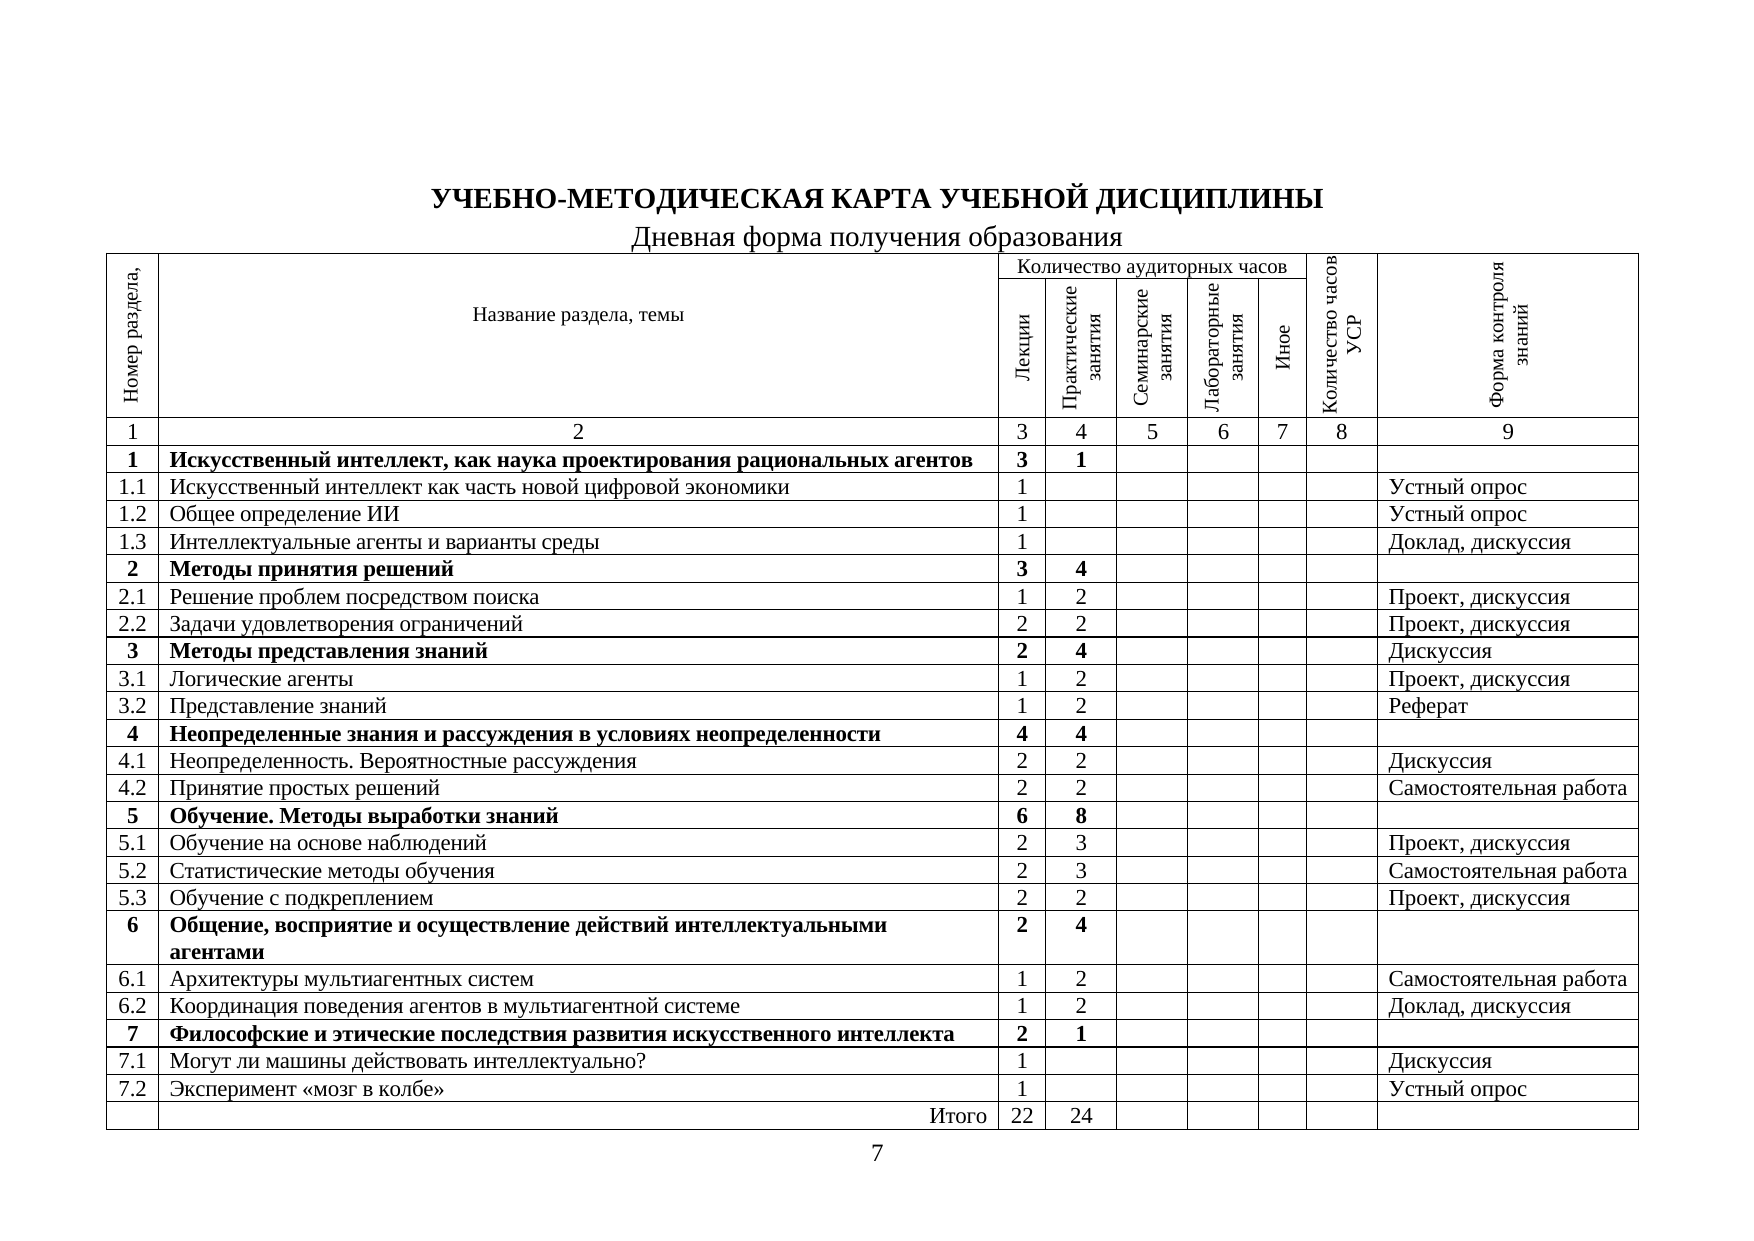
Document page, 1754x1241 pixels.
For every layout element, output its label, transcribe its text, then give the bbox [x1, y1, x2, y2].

table_cell [1378, 720, 1638, 746]
table_cell 1 [999, 1048, 1045, 1074]
table_cell 2 [999, 857, 1045, 883]
table_cell [1259, 857, 1306, 883]
table_cell [1046, 1048, 1116, 1074]
table_cell Семинарские занятия [1117, 279, 1187, 417]
table_cell Искусственный интеллект, как наука проектирования рациональных агентов [159, 446, 998, 472]
table_cell 2 [1046, 665, 1116, 691]
table_cell 3.2 [107, 692, 158, 719]
table_cell [1117, 501, 1187, 527]
table_cell Устный опрос [1378, 1075, 1638, 1101]
table_cell [1307, 857, 1377, 883]
table_cell [1117, 829, 1187, 856]
table_cell [1117, 1102, 1187, 1128]
table_cell [1188, 638, 1258, 664]
table_cell [1188, 583, 1258, 609]
table_cell Лабораторные занятия [1188, 279, 1258, 417]
table_cell Доклад, дискуссия [1378, 528, 1638, 554]
table_cell [1259, 638, 1306, 664]
table_cell Архитектуры мультиагентных систем [159, 965, 998, 992]
table_cell [1259, 775, 1306, 801]
table_cell 1 [999, 692, 1045, 719]
table_cell [1117, 638, 1187, 664]
table_cell [1307, 528, 1377, 554]
table_cell [1117, 965, 1187, 992]
table_cell 1 [999, 473, 1045, 499]
text Дневная форма получения образования [118, 219, 1636, 253]
table_cell Устный опрос [1378, 473, 1638, 499]
table_cell [1117, 747, 1187, 773]
table_cell Могут ли машины действовать интеллектуально? [159, 1048, 998, 1074]
table_cell Проект, дискуссия [1378, 610, 1638, 636]
table_cell 24 [1046, 1102, 1116, 1128]
table_cell [1307, 583, 1377, 609]
table_cell Общение, восприятие и осуществление действий интеллектуальными агентами [159, 911, 998, 964]
table_cell [1307, 1048, 1377, 1074]
table_cell [1117, 446, 1187, 472]
table_cell [1188, 501, 1258, 527]
table_cell [1117, 1020, 1187, 1046]
table_cell Проект, дискуссия [1378, 583, 1638, 609]
table_cell [1188, 747, 1258, 773]
table_cell [1046, 473, 1116, 499]
table_cell Логические агенты [159, 665, 998, 691]
table_cell [1188, 555, 1258, 582]
table_cell 2 [1046, 610, 1116, 636]
table_cell [1117, 1048, 1187, 1074]
table_cell Самостоятельная работа [1378, 775, 1638, 801]
table_cell [1307, 775, 1377, 801]
table_cell Практические занятия [1046, 279, 1116, 417]
table_cell [1259, 884, 1306, 910]
table_cell [1259, 829, 1306, 856]
table_cell Искусственный интеллект как часть новой цифровой экономики [159, 473, 998, 499]
table_cell Доклад, дискуссия [1378, 993, 1638, 1019]
table_cell [1188, 775, 1258, 801]
text УЧЕБНО-МЕТОДИЧЕСКАЯ КАРТА УЧЕБНОЙ ДИСЦИПЛИНЫ [118, 181, 1636, 215]
table_cell 5 [1117, 418, 1187, 445]
table_cell [1307, 692, 1377, 719]
table_cell [1307, 473, 1377, 499]
table_cell [1307, 884, 1377, 910]
table_cell Задачи удовлетворения ограничений [159, 610, 998, 636]
table_cell [1117, 528, 1187, 554]
table_cell [1378, 1102, 1638, 1128]
table_cell [1307, 610, 1377, 636]
table_cell [1259, 473, 1306, 499]
table_cell [1188, 720, 1258, 746]
table_cell 5.3 [107, 884, 158, 910]
table_cell [1259, 555, 1306, 582]
table_cell 1 [999, 1075, 1045, 1101]
table_cell 1 [999, 583, 1045, 609]
table_cell [1307, 638, 1377, 664]
table_cell [1307, 993, 1377, 1019]
table_cell [1117, 884, 1187, 910]
table_cell 3.1 [107, 665, 158, 691]
table_cell 4 [1046, 418, 1116, 445]
table_cell Обучение с подкреплением [159, 884, 998, 910]
table_cell Итого [159, 1102, 998, 1128]
table_cell [1046, 528, 1116, 554]
table_cell 2 [999, 829, 1045, 856]
table_cell 7.2 [107, 1075, 158, 1101]
table_cell 8 [1307, 418, 1377, 445]
table_cell [1188, 802, 1258, 828]
table_cell 4 [107, 720, 158, 746]
table_cell 4 [1046, 911, 1116, 964]
table_cell Интеллектуальные агенты и варианты среды [159, 528, 998, 554]
table_cell [1117, 583, 1187, 609]
table_cell 2 [999, 638, 1045, 664]
table_header Номер раздела, темы [107, 254, 158, 417]
table_cell 1.2 [107, 501, 158, 527]
table_cell [1307, 829, 1377, 856]
table_cell 3 [1046, 829, 1116, 856]
table_cell [1188, 829, 1258, 856]
table_cell 4 [1046, 555, 1116, 582]
table_cell [1117, 911, 1187, 964]
table_cell [1117, 555, 1187, 582]
table_cell Дискуссия [1378, 638, 1638, 664]
table_header Количество аудиторных часов [999, 254, 1306, 278]
table_cell 8 [1046, 802, 1116, 828]
table_cell 1 [1046, 1020, 1116, 1046]
table_cell 5.2 [107, 857, 158, 883]
table_cell [1259, 1020, 1306, 1046]
table_cell [1188, 857, 1258, 883]
table_cell [1117, 857, 1187, 883]
table_cell 2 [159, 418, 998, 445]
table_cell 6.2 [107, 993, 158, 1019]
table_cell [1188, 1075, 1258, 1101]
table_header Форма контроля знаний [1378, 254, 1638, 417]
table_cell Лекции [999, 279, 1045, 417]
table_cell [1259, 1048, 1306, 1074]
table_cell [1188, 446, 1258, 472]
table_cell [1307, 1020, 1377, 1046]
table_cell Решение проблем посредством поиска [159, 583, 998, 609]
table_cell [1307, 501, 1377, 527]
table_cell 2 [999, 610, 1045, 636]
table_cell 3 [999, 555, 1045, 582]
table_header Название раздела, темы [159, 254, 998, 417]
table_cell 9 [1378, 418, 1638, 445]
table_cell [1259, 528, 1306, 554]
table_cell [1117, 1075, 1187, 1101]
table_cell 1.3 [107, 528, 158, 554]
table_cell 3 [1046, 857, 1116, 883]
table_cell Самостоятельная работа [1378, 857, 1638, 883]
table_cell [1117, 665, 1187, 691]
table_cell 1 [999, 501, 1045, 527]
table_cell 2 [1046, 993, 1116, 1019]
table_cell Обучение на основе наблюдений [159, 829, 998, 856]
table_cell 2 [1046, 583, 1116, 609]
table_cell 2 [1046, 965, 1116, 992]
table_cell 1 [999, 965, 1045, 992]
table_cell Эксперимент «мозг в колбе» [159, 1075, 998, 1101]
table_cell [1259, 692, 1306, 719]
table_cell 2.2 [107, 610, 158, 636]
table_cell 2 [999, 1020, 1045, 1046]
table_cell [1188, 610, 1258, 636]
table_cell [1117, 993, 1187, 1019]
table_cell 7.1 [107, 1048, 158, 1074]
table_cell Методы принятия решений [159, 555, 998, 582]
table_cell 2 [999, 775, 1045, 801]
table_cell 1 [107, 418, 158, 445]
table_cell 3 [107, 638, 158, 664]
table_cell [1117, 775, 1187, 801]
table_cell 2 [999, 747, 1045, 773]
table_cell Устный опрос [1378, 501, 1638, 527]
table_cell [1117, 473, 1187, 499]
table_cell Обучение. Методы выработки знаний [159, 802, 998, 828]
table_cell 6.1 [107, 965, 158, 992]
table_cell [1307, 965, 1377, 992]
table_cell [1188, 1048, 1258, 1074]
table_cell [1117, 720, 1187, 746]
table_cell Самостоятельная работа [1378, 965, 1638, 992]
table_cell [1259, 965, 1306, 992]
table_cell [1378, 555, 1638, 582]
table_cell [1307, 911, 1377, 964]
table_cell 4 [999, 720, 1045, 746]
table_cell 5 [107, 802, 158, 828]
table_cell 1 [107, 446, 158, 472]
table_cell [1259, 1075, 1306, 1101]
table_cell [1188, 993, 1258, 1019]
table_cell 2 [999, 911, 1045, 964]
table_cell 4.2 [107, 775, 158, 801]
table_cell [1046, 501, 1116, 527]
table_cell 6 [999, 802, 1045, 828]
table_cell 2.1 [107, 583, 158, 609]
table_cell [1307, 802, 1377, 828]
table_cell Принятие простых решений [159, 775, 998, 801]
table_cell 2 [999, 884, 1045, 910]
table_cell [1259, 747, 1306, 773]
table_cell 1 [1046, 446, 1116, 472]
table_cell [1307, 665, 1377, 691]
table_cell Проект, дискуссия [1378, 884, 1638, 910]
table_cell Проект, дискуссия [1378, 665, 1638, 691]
table_cell Дискуссия [1378, 747, 1638, 773]
table_cell Философские и этические последствия развития искусственного интеллекта [159, 1020, 998, 1046]
table_cell [1307, 446, 1377, 472]
table_cell Реферат [1378, 692, 1638, 719]
table_cell [1188, 911, 1258, 964]
table_cell 7 [107, 1020, 158, 1046]
table_cell Общее определение ИИ [159, 501, 998, 527]
table_cell [1259, 665, 1306, 691]
table_cell Статистические методы обучения [159, 857, 998, 883]
table_cell [1378, 911, 1638, 964]
table_cell [1188, 1020, 1258, 1046]
table_cell [1259, 446, 1306, 472]
table_cell 1 [999, 528, 1045, 554]
table_cell [1378, 446, 1638, 472]
table_cell [1259, 501, 1306, 527]
table_cell [1259, 1102, 1306, 1128]
table_cell Неопределенные знания и рассуждения в условиях неопределенности [159, 720, 998, 746]
table_cell [107, 1102, 158, 1128]
table_cell [1259, 610, 1306, 636]
table_cell [1307, 1075, 1377, 1101]
table_cell [1378, 1020, 1638, 1046]
table_cell 1 [999, 665, 1045, 691]
table_cell Проект, дискуссия [1378, 829, 1638, 856]
table_cell Иное [1259, 279, 1306, 417]
table_cell [1188, 473, 1258, 499]
table_cell [1307, 747, 1377, 773]
table_cell 4.1 [107, 747, 158, 773]
table_header Количество часов УСР [1307, 254, 1377, 417]
table_cell [1117, 692, 1187, 719]
table_cell [1259, 720, 1306, 746]
table_cell Дискуссия [1378, 1048, 1638, 1074]
table_cell [1378, 802, 1638, 828]
table_cell 2 [1046, 747, 1116, 773]
table_cell 2 [1046, 884, 1116, 910]
table_cell 4 [1046, 720, 1116, 746]
table_cell 1 [999, 993, 1045, 1019]
table_cell Методы представления знаний [159, 638, 998, 664]
table_cell [1259, 802, 1306, 828]
table_cell 4 [1046, 638, 1116, 664]
table_cell [1117, 610, 1187, 636]
table_cell 2 [1046, 692, 1116, 719]
table_cell [1259, 911, 1306, 964]
table_cell 6 [107, 911, 158, 964]
table_cell 1.1 [107, 473, 158, 499]
table_cell 22 [999, 1102, 1045, 1128]
table_cell [1188, 1102, 1258, 1128]
table_cell Неопределенность. Вероятностные рассуждения [159, 747, 998, 773]
table_cell Представление знаний [159, 692, 998, 719]
table_cell [1259, 993, 1306, 1019]
table_cell 2 [1046, 775, 1116, 801]
table_cell 7 [1259, 418, 1306, 445]
table_cell 2 [107, 555, 158, 582]
table_cell [1188, 665, 1258, 691]
table_cell 5.1 [107, 829, 158, 856]
table_cell [1188, 884, 1258, 910]
table_cell [1188, 692, 1258, 719]
table_cell [1307, 555, 1377, 582]
table_cell [1046, 1075, 1116, 1101]
table_cell Координация поведения агентов в мультиагентной системе [159, 993, 998, 1019]
table_cell [1307, 720, 1377, 746]
table_cell 3 [999, 418, 1045, 445]
table_cell [1307, 1102, 1377, 1128]
table_cell [1188, 528, 1258, 554]
table_cell [1117, 802, 1187, 828]
table_cell [1188, 965, 1258, 992]
table_cell [1259, 583, 1306, 609]
table_cell 3 [999, 446, 1045, 472]
table_cell 6 [1188, 418, 1258, 445]
